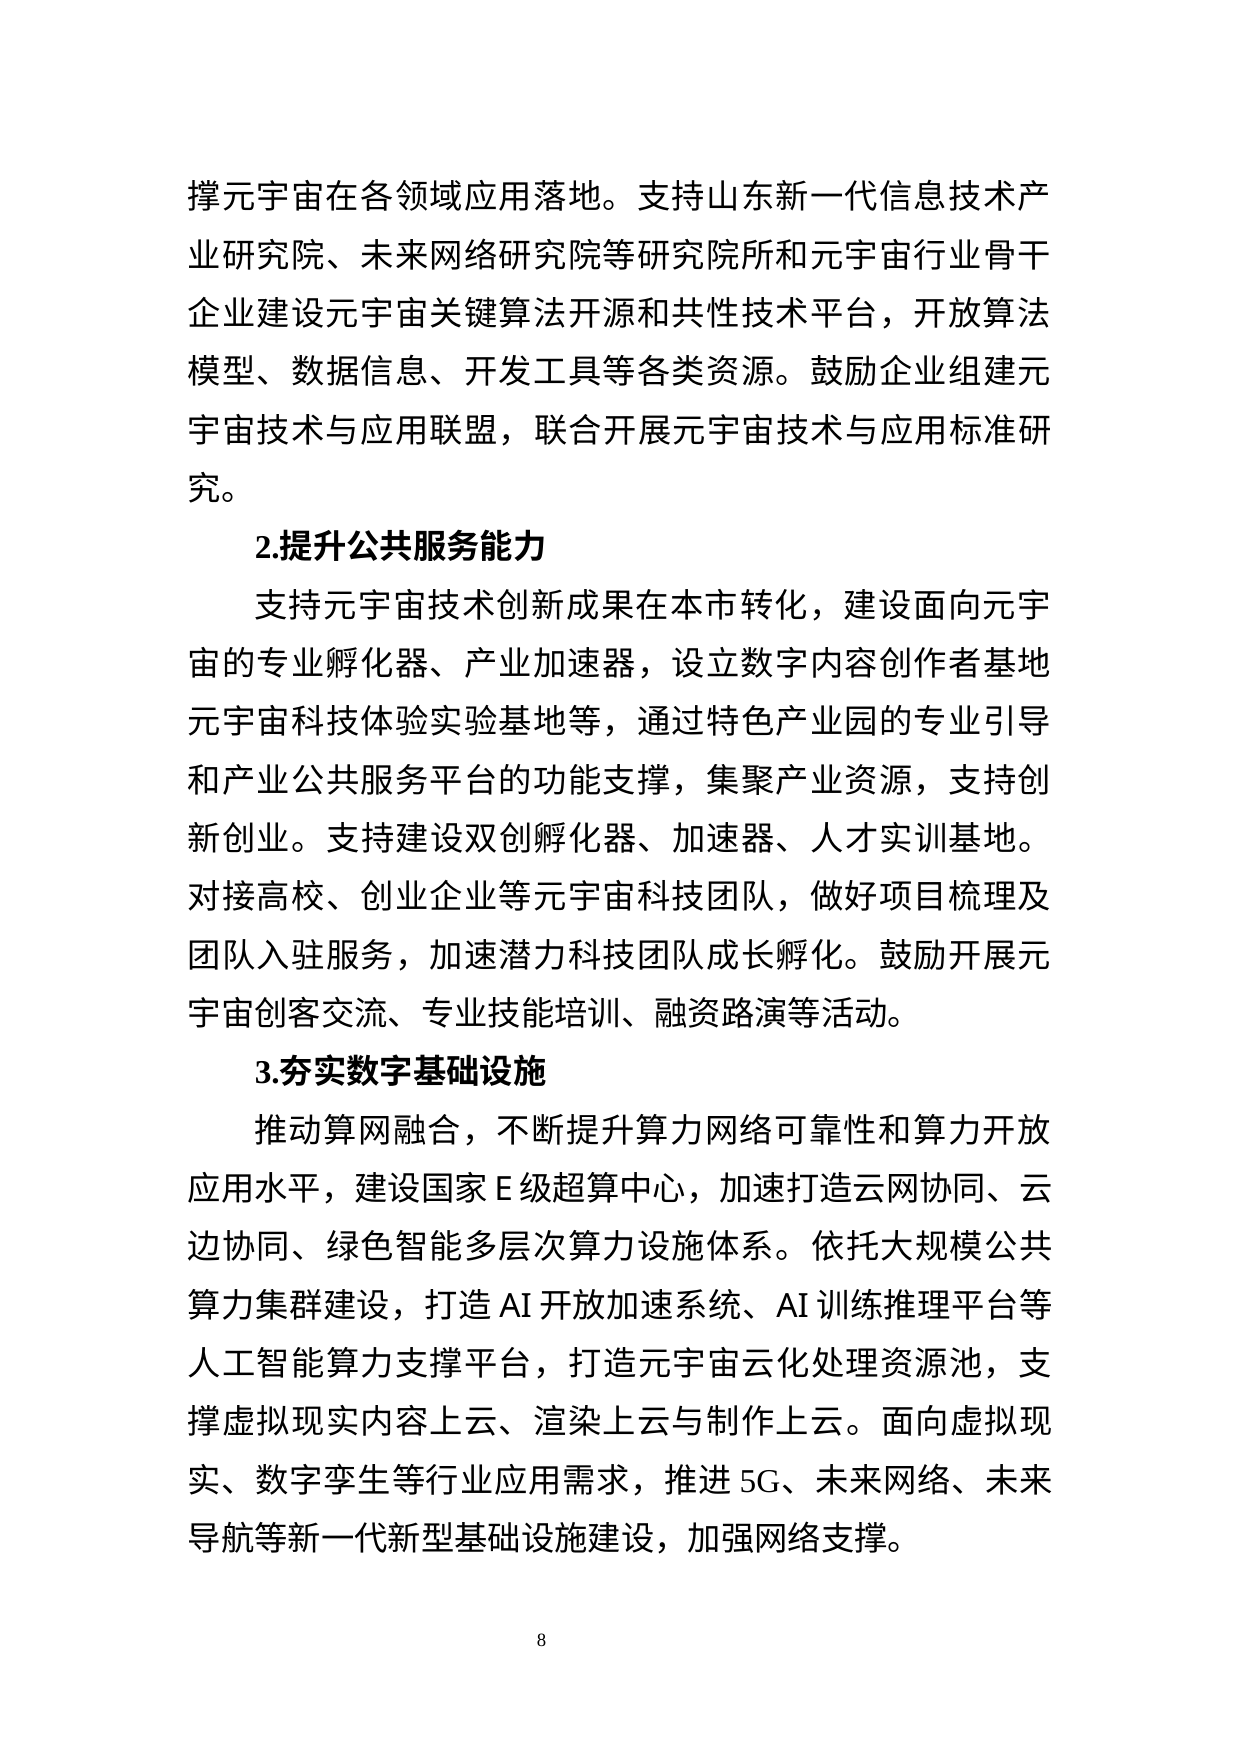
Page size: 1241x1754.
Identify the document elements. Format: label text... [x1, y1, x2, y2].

text 推动算网融合，不断提升算力网络可靠性和算力开放应用水平，建设国家E级超算中心，加速打造云网协同、云边协同、绿色智能多层次算力设施体系。依托大规模公共算力集群建设，打造AI开放加速系统、AI训练推理平台等人工智能算力支撑平台，打造元宇宙云化处理资源池，支撑虚拟现实内容上云、渲染上云与制作上云。面向虚拟现实、数字孪生等行业应用需求，推进5G、未来网络、未来导航等新一代新型基础设施建设，加强网络支撑。 [187, 1095, 1053, 1562]
subtitle 2.提升公共服务能力 [187, 512, 1053, 570]
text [187, 162, 1053, 512]
text 支持元宇宙技术创新成果在本市转化，建设面向元宇宙的专业孵化器、产业加速器，设立数字内容创作者基地、元宇宙科技体验实验基地等，通过特色产业园的专业引导和产业公共服务平台的功能支撑，集聚产业资源，支持创新创业。支持建设双创孵化器、加速器、人才实训基地。对接高校、创业企业等元宇宙科技团队，做好项目梳理及团队入驻服务，加速潜力科技团队成长孵化。鼓励开展元宇宙创客交流、专业技能培训、融资路演等活动。 [187, 570, 1053, 1037]
subtitle 3.夯实数字基础设施 [187, 1037, 1053, 1095]
